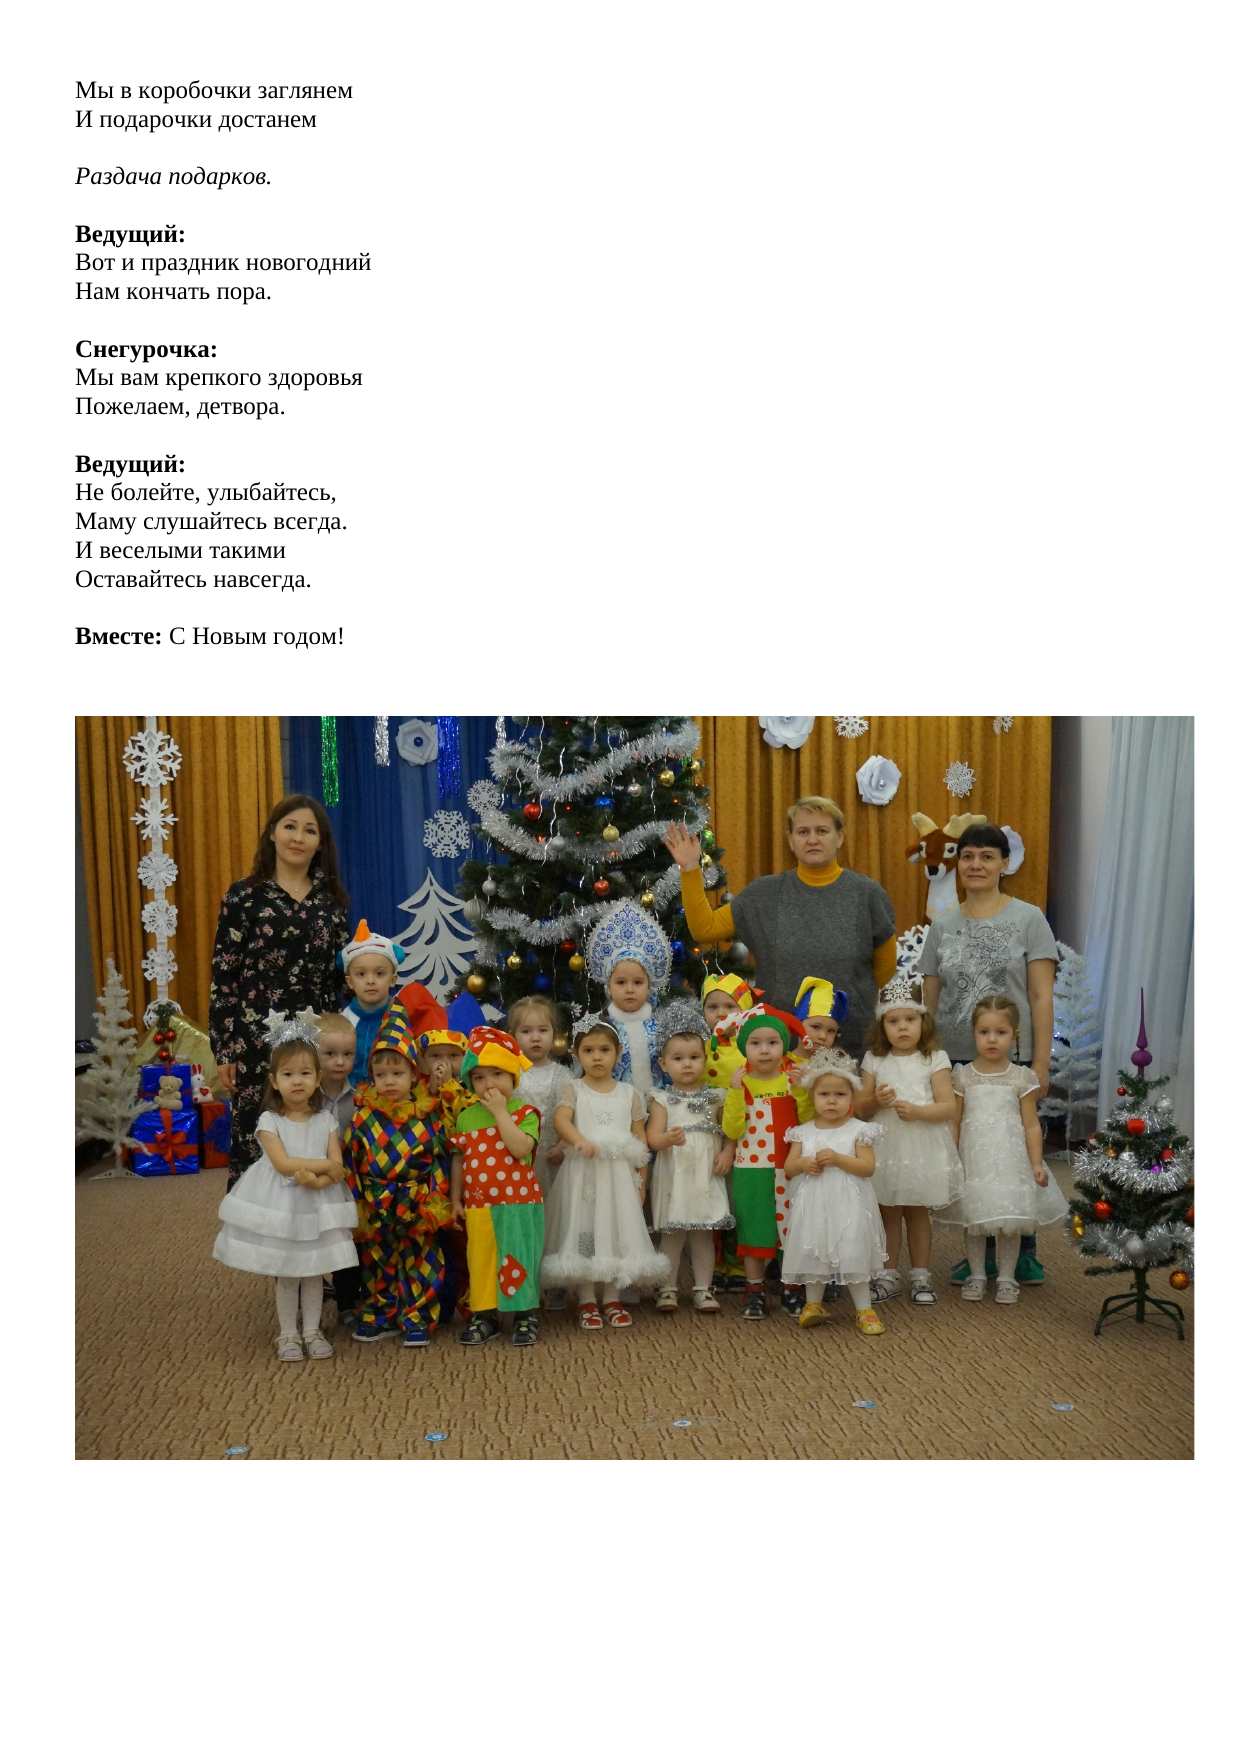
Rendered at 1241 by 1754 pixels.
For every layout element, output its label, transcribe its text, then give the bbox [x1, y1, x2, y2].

text Вместе: С Новым годом! [75, 592, 1165, 650]
text Мы в коробочки заглянем И подарочки достанем [75, 75, 1165, 132]
text Снегурочка: Мы вам крепкого здоровья Пожелаем, детвора. [75, 305, 1165, 420]
text Не болейте, улыбайтесь, Маму слушайтесь всегда. И веселыми такими Оставайтесь навсегда. [75, 477, 1165, 592]
picture [75, 716, 1195, 1460]
text Ведущий: [75, 420, 1165, 477]
text Раздача подарков. Ведущий: Вот и праздник новогодний Нам кончать пора. [75, 132, 1165, 305]
